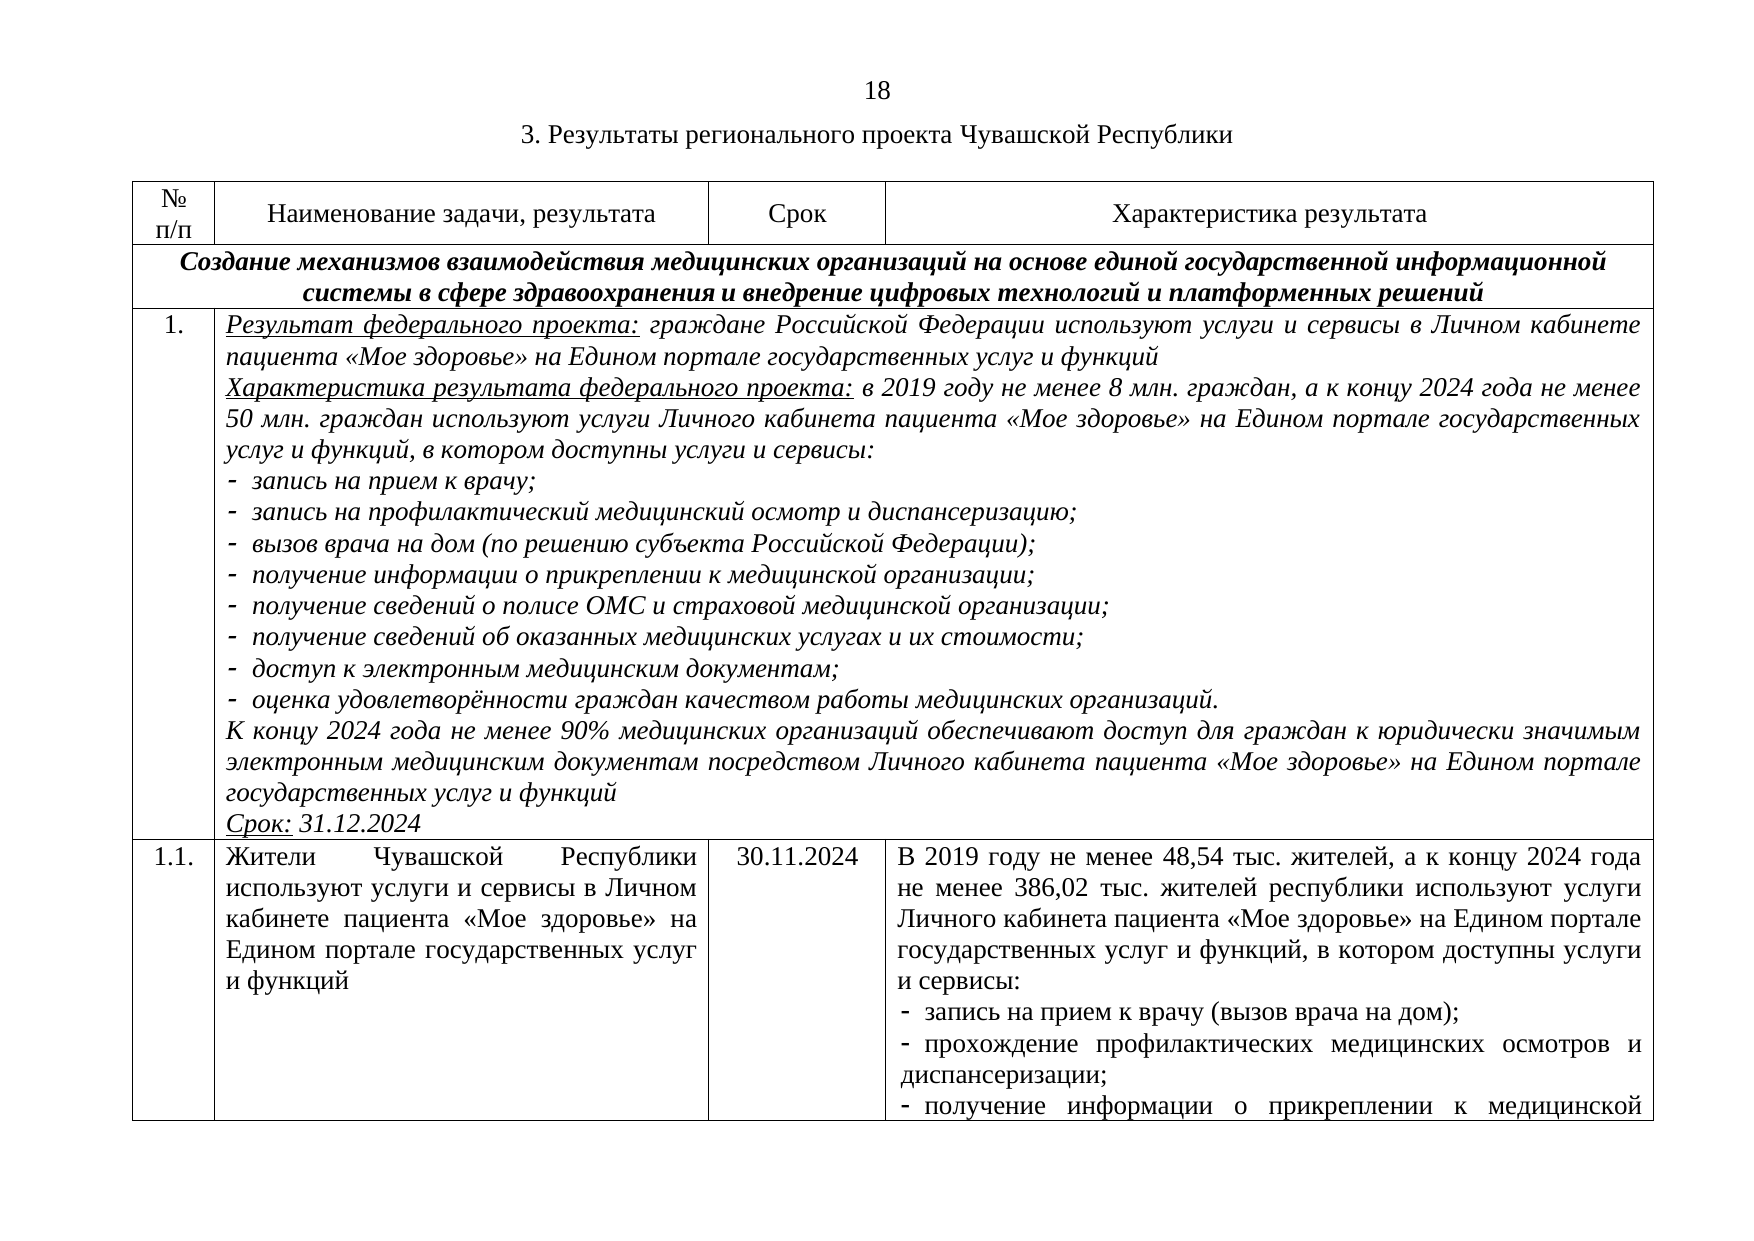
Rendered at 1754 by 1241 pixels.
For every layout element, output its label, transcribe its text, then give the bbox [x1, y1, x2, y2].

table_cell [215, 840, 708, 1120]
table_cell 30.11.2024 [709, 840, 885, 1120]
table_header Наименование задачи, результата [215, 182, 708, 244]
text 3. Результаты регионального проекта Чувашской Республики [118, 118, 1636, 149]
table_cell 1.1. [133, 840, 214, 1120]
table_cell Создание механизмов взаимодействия медицинских организаций на основе единой государственной информационной системы в сфере здравоохранения и внедрение цифровых технологий и платформенных решений [133, 245, 1653, 307]
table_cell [886, 840, 1653, 1120]
table_header Характеристика результата [886, 182, 1653, 244]
table_header Срок [709, 182, 885, 244]
table_header № п/п [133, 182, 214, 244]
table_cell 1. [133, 309, 214, 839]
table_cell Результат федерального проекта: граждане Российской Федерации используют услуги и сервисы в Личном кабинете пациента «Мое здоровье» на Едином портале государственных услуг и функций Характеристика результата федерального проекта: в 2019 году не менее 8 млн. граждан, а к концу 2024 года не менее 50 млн. граждан используют услуги Личного кабинета пациента «Мое здоровье» на Едином портале государственных услуг и функций, в котором доступны услуги и сервисы: запись на прием к врачу; запись на профилактический медицинский осмотр и диспансеризацию; вызов врача на дом (по решению субъекта Российской Федерации); получение информации о прикреплении к медицинской организации; получение сведений о полисе ОМС и страховой медицинской организации; получение сведений об оказанных медицинских услугах и их стоимости; доступ к электронным медицинским документам; оценка удовлетворённости граждан качеством работы медицинских организаций. К концу 2024 года не менее 90% медицинских организаций обеспечивают доступ для граждан к юридически значимым электронным медицинским документам посредством Личного кабинета пациента «Мое здоровье» на Едином портале государственных услуг и функций Срок: 31.12.2024 [215, 309, 1653, 839]
